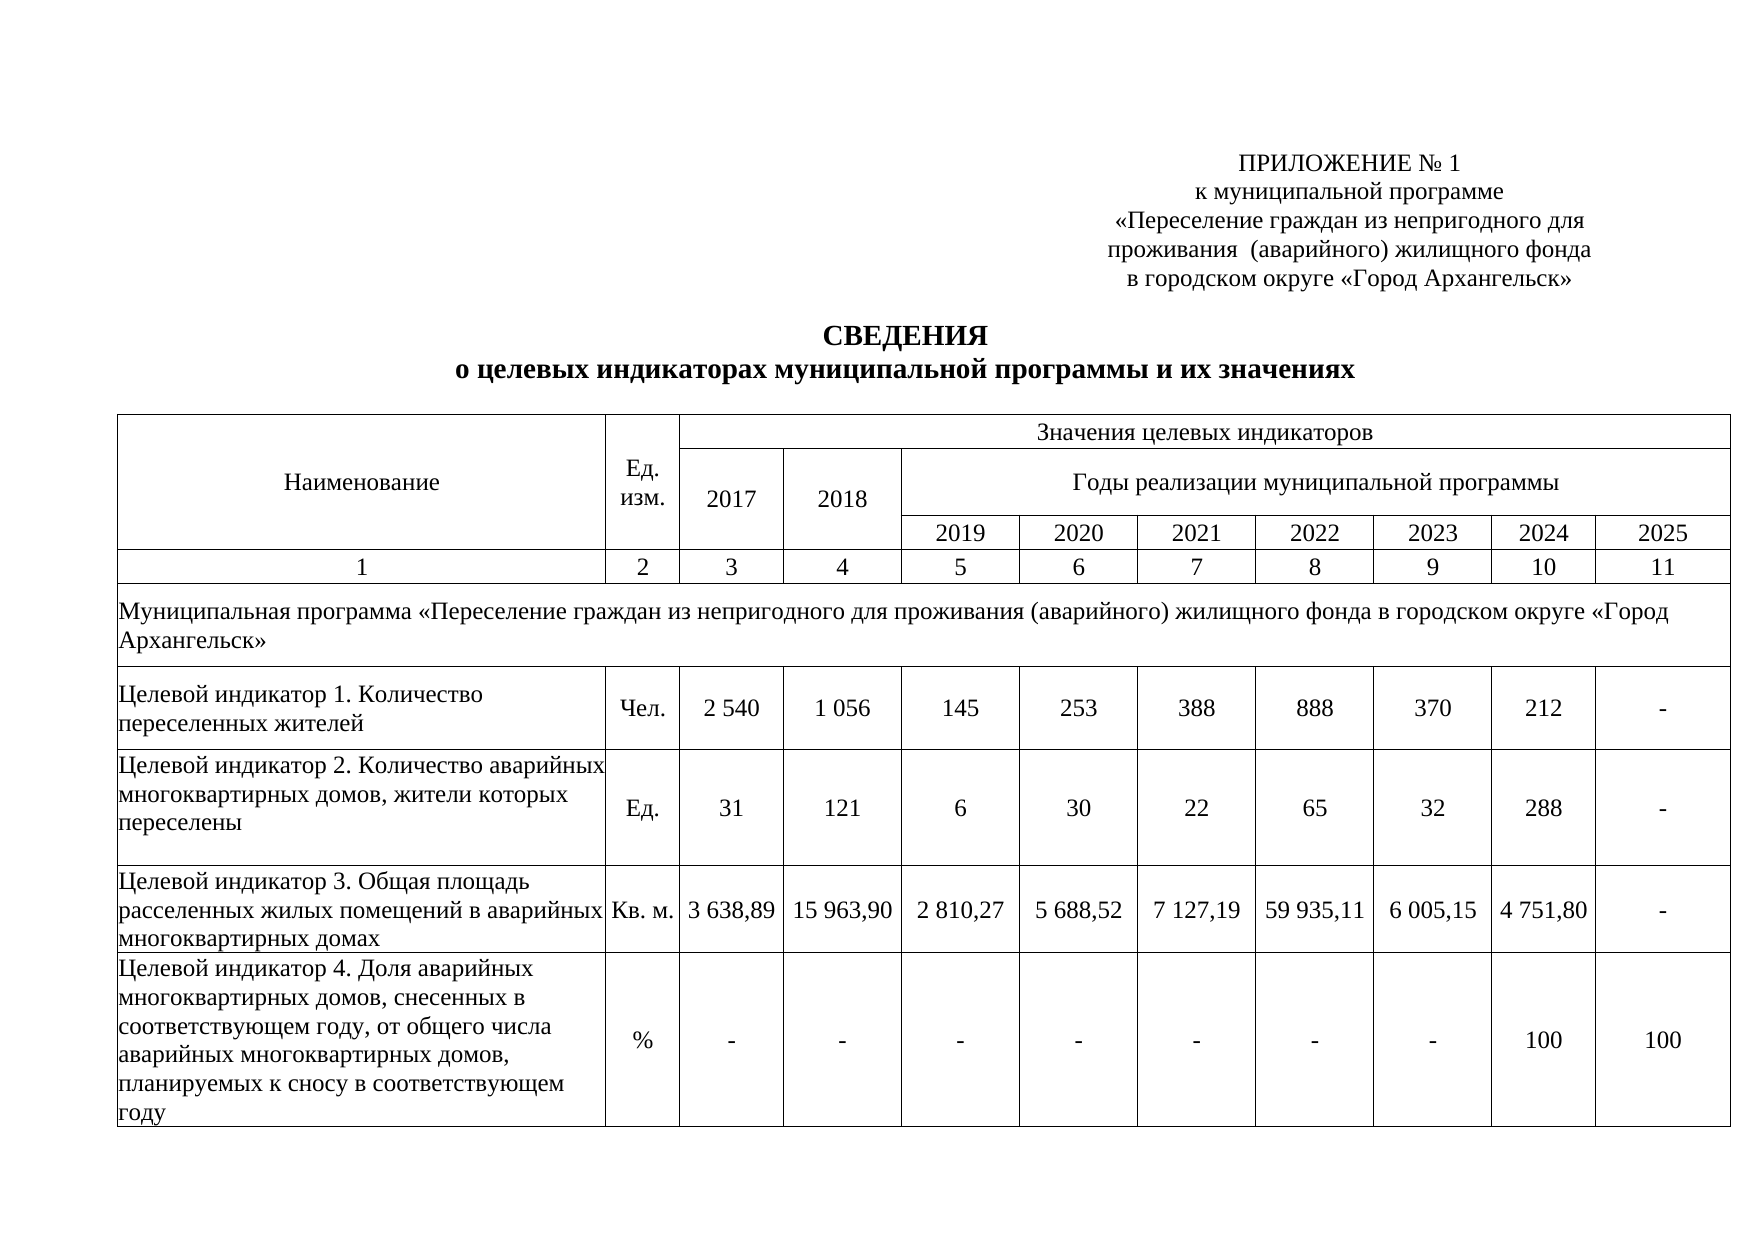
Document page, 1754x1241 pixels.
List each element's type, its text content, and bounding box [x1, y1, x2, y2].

table_cell - [1596, 866, 1730, 952]
table_header Ед. изм. [606, 415, 679, 549]
table_cell - [1596, 667, 1730, 749]
table_cell 11 [1596, 550, 1730, 583]
table_cell 370 [1374, 667, 1491, 749]
table_cell - [1374, 953, 1491, 1126]
table_cell 7 [1138, 550, 1255, 583]
table_cell 288 [1492, 750, 1595, 865]
text о целевых индикаторах муниципальной программы и их значениях [118, 351, 1636, 385]
text в городском округе «Город Архангельск» [1063, 263, 1636, 291]
table_cell Целевой индикатор 1. Количество переселенных жителей [118, 667, 605, 749]
table_cell 31 [680, 750, 783, 865]
table_cell 5 [902, 550, 1019, 583]
table_cell 22 [1138, 750, 1255, 865]
table_cell 15 963,90 [784, 866, 901, 952]
table_cell Годы реализации муниципальной программы [902, 449, 1730, 514]
table_cell 4 [784, 550, 901, 583]
table_cell Муниципальная программа «Переселение граждан из непригодного для проживания (аварийного) жилищного фонда в городском округе «Город Архангельск» [118, 584, 1730, 666]
table_cell - [1256, 953, 1373, 1126]
table_cell Чел. [606, 667, 679, 749]
table_cell Кв. м. [606, 866, 679, 952]
table_cell 3 [680, 550, 783, 583]
text к муниципальной программе [1063, 176, 1636, 205]
table_cell 2020 [1020, 516, 1137, 549]
table_cell - [1596, 750, 1730, 865]
table_cell 4 751,80 [1492, 866, 1595, 952]
table_cell 2 810,27 [902, 866, 1019, 952]
text проживания (аварийного) жилищного фонда [1063, 234, 1636, 263]
table_header Наименование [118, 415, 605, 549]
table_cell 32 [1374, 750, 1491, 865]
table_cell - [1138, 953, 1255, 1126]
table_cell 6 [1020, 550, 1137, 583]
table_cell 100 [1596, 953, 1730, 1126]
table_cell 2021 [1138, 516, 1255, 549]
table_cell 388 [1138, 667, 1255, 749]
table_cell 2 540 [680, 667, 783, 749]
table_cell 2022 [1256, 516, 1373, 549]
table_cell 65 [1256, 750, 1373, 865]
text «Переселение граждан из непригодного для [1063, 205, 1636, 234]
table_cell Ед. [606, 750, 679, 865]
table_cell Целевой индикатор 4. Доля аварийных многоквартирных домов, снесенных в соответствующем году, от общего числа аварийных многоквартирных домов, планируемых к сносу в соответствующем году [118, 953, 605, 1126]
table_cell - [784, 953, 901, 1126]
table_cell 5 688,52 [1020, 866, 1137, 952]
table_cell 2019 [902, 516, 1019, 549]
table_cell - [902, 953, 1019, 1126]
table_cell - [1020, 953, 1137, 1126]
table_header Значения целевых индикаторов [680, 415, 1730, 448]
table_cell % [606, 953, 679, 1126]
table_cell 212 [1492, 667, 1595, 749]
table_cell 6 [902, 750, 1019, 865]
table_cell - [680, 953, 783, 1126]
text СВЕДЕНИЯ [118, 318, 1636, 351]
table_cell 2 [606, 550, 679, 583]
table_cell 2017 [680, 449, 783, 549]
table_cell 1 [118, 550, 605, 583]
table_cell 121 [784, 750, 901, 865]
table_cell Целевой индикатор 3. Общая площадь расселенных жилых помещений в аварийных многоквартирных домах [118, 866, 605, 952]
table_cell 253 [1020, 667, 1137, 749]
table_cell 2018 [784, 449, 901, 549]
table_cell 8 [1256, 550, 1373, 583]
table_cell 2025 [1596, 516, 1730, 549]
table_cell 2024 [1492, 516, 1595, 549]
table_cell 3 638,89 [680, 866, 783, 952]
table_cell 30 [1020, 750, 1137, 865]
table_cell 145 [902, 667, 1019, 749]
table_cell 7 127,19 [1138, 866, 1255, 952]
table_cell 10 [1492, 550, 1595, 583]
table_cell 6 005,15 [1374, 866, 1491, 952]
table_cell 1 056 [784, 667, 901, 749]
table_cell 2023 [1374, 516, 1491, 549]
table_cell 59 935,11 [1256, 866, 1373, 952]
table_cell 888 [1256, 667, 1373, 749]
table_cell 100 [1492, 953, 1595, 1126]
table_cell Целевой индикатор 2. Количество аварийных многоквартирных домов, жители которых переселены [118, 750, 605, 865]
text ПРИЛОЖЕНИЕ № 1 [1063, 148, 1636, 176]
table_cell 9 [1374, 550, 1491, 583]
